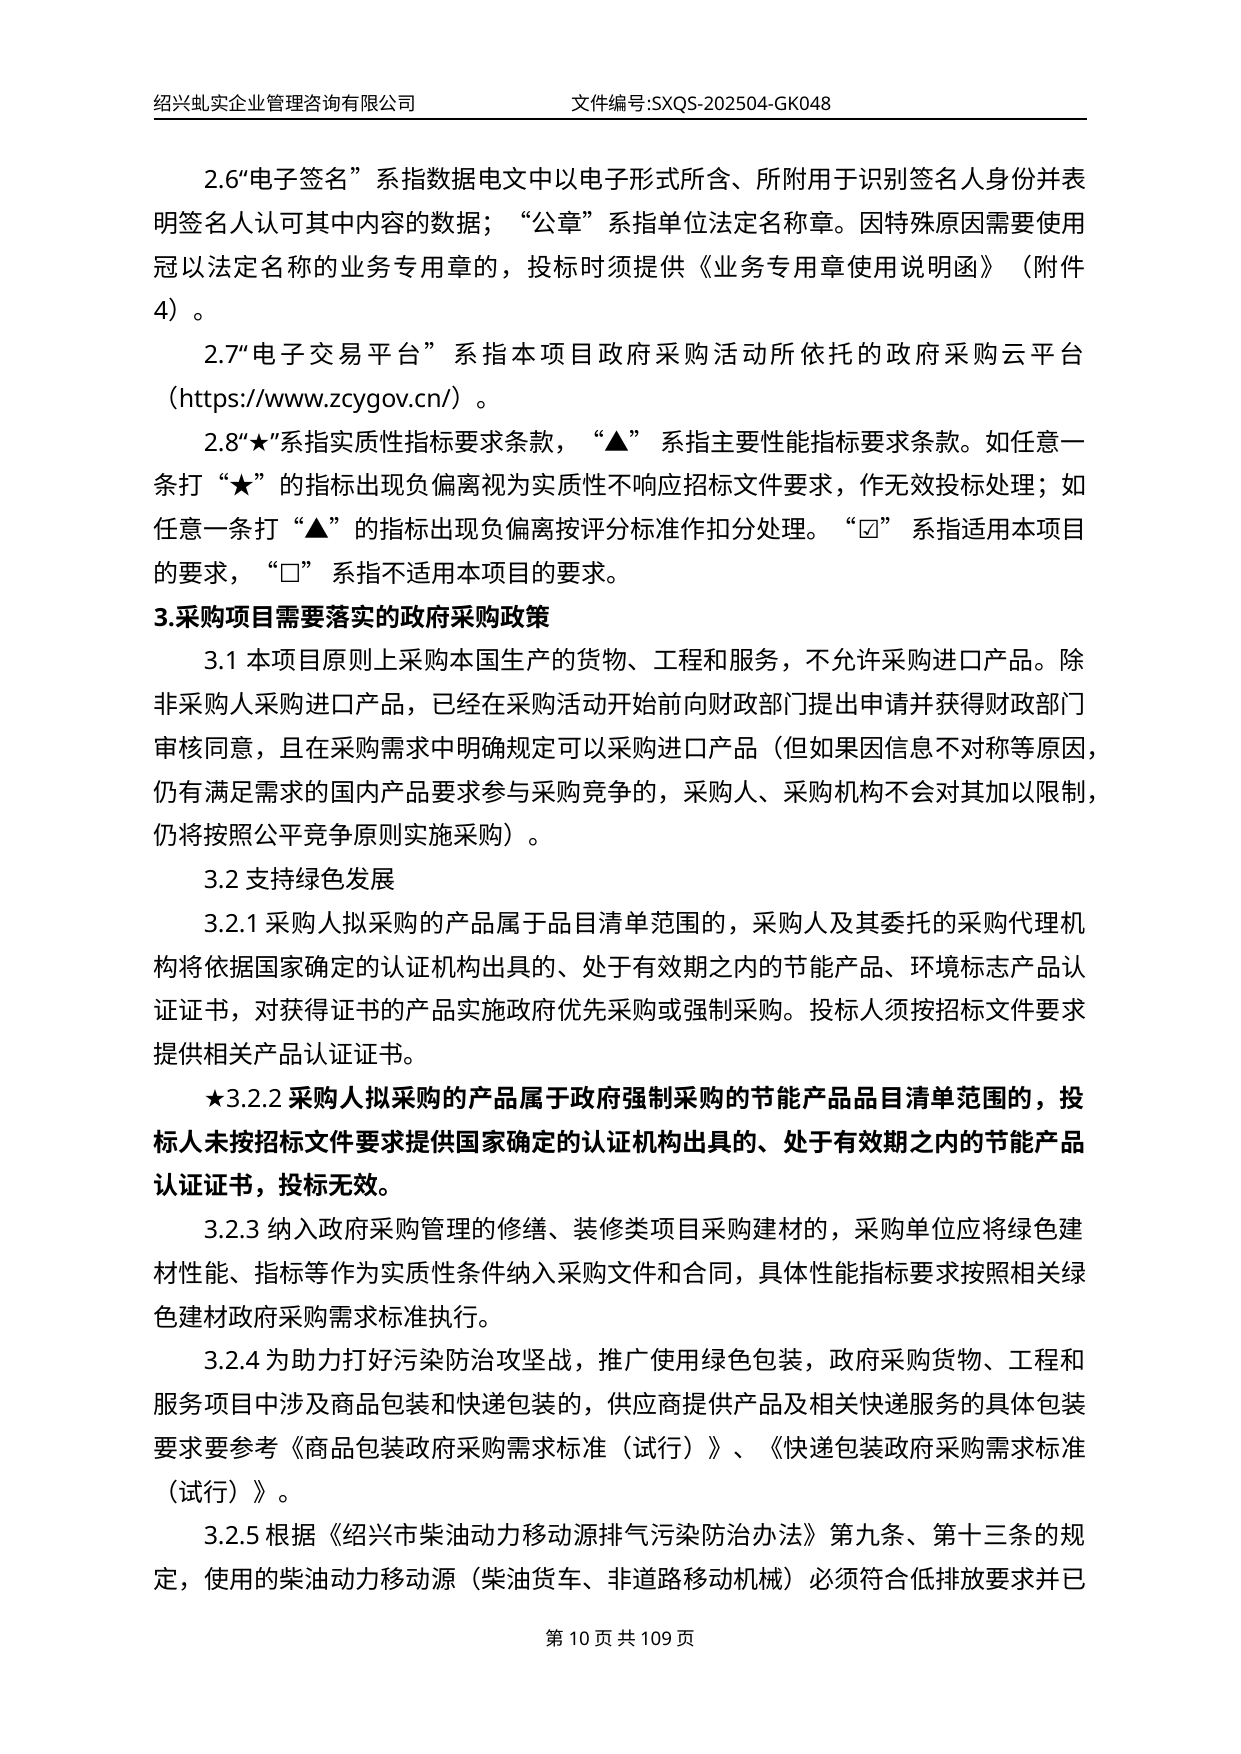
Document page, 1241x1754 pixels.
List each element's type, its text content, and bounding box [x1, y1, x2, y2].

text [153, 1510, 1087, 1597]
text 2.7“电子交易平台”系指本项目政府采购活动所依托的政府采购云平台（https://www.zcygov.cn/）。 [153, 328, 1087, 416]
text 3.2.1采购人拟采购的产品属于品目清单范围的，采购人及其委托的采购代理机构将依据国家确定的认证机构出具的、处于有效期之内的节能产品、环境标志产品认证证书，对获得证书的产品实施政府优先采购或强制采购。投标人须按招标文件要求提供相关产品认证证书。 [153, 897, 1087, 1072]
text 2.6“电子签名”系指数据电文中以电子形式所含、所附用于识别签名人身份并表明签名人认可其中内容的数据；“公章”系指单位法定名称章。因特殊原因需要使用冠以法定名称的业务专用章的，投标时须提供《业务专用章使用说明函》（附件4）。 [153, 153, 1087, 328]
text 2.8“★”系指实质性指标要求条款，“▲” 系指主要性能指标要求条款。如任意一条打“★”的指标出现负偏离视为实质性不响应招标文件要求，作无效投标处理；如任意一条打“▲”的指标出现负偏离按评分标准作扣分处理。“☑” 系指适用本项目的要求，“☐” 系指不适用本项目的要求。 [153, 416, 1087, 591]
text 3.1 本项目原则上采购本国生产的货物、工程和服务，不允许采购进口产品。除非采购人采购进口产品，已经在采购活动开始前向财政部门提出申请并获得财政部门审核同意，且在采购需求中明确规定可以采购进口产品（但如果因信息不对称等原因，仍有满足需求的国内产品要求参与采购竞争的，采购人、采购机构不会对其加以限制，仍将按照公平竞争原则实施采购）。 [153, 635, 1087, 853]
text 3.2.4为助力打好污染防治攻坚战，推广使用绿色包装，政府采购货物、工程和服务项目中涉及商品包装和快递包装的，供应商提供产品及相关快递服务的具体包装要求要参考《商品包装政府采购需求标准（试行）》、《快递包装政府采购需求标准（试行）》。 [153, 1335, 1087, 1510]
text ★3.2.2采购人拟采购的产品属于政府强制采购的节能产品品目清单范围的，投标人未按招标文件要求提供国家确定的认证机构出具的、处于有效期之内的节能产品认证证书，投标无效。 [153, 1072, 1087, 1203]
text 3.2.3 纳入政府采购管理的修缮、装修类项目采购建材的，采购单位应将绿色建材性能、指标等作为实质性条件纳入采购文件和合同，具体性能指标要求按照相关绿色建材政府采购需求标准执行。 [153, 1203, 1087, 1335]
text 3.采购项目需要落实的政府采购政策 [153, 591, 1087, 635]
text 3.2 支持绿色发展 [153, 853, 1087, 897]
